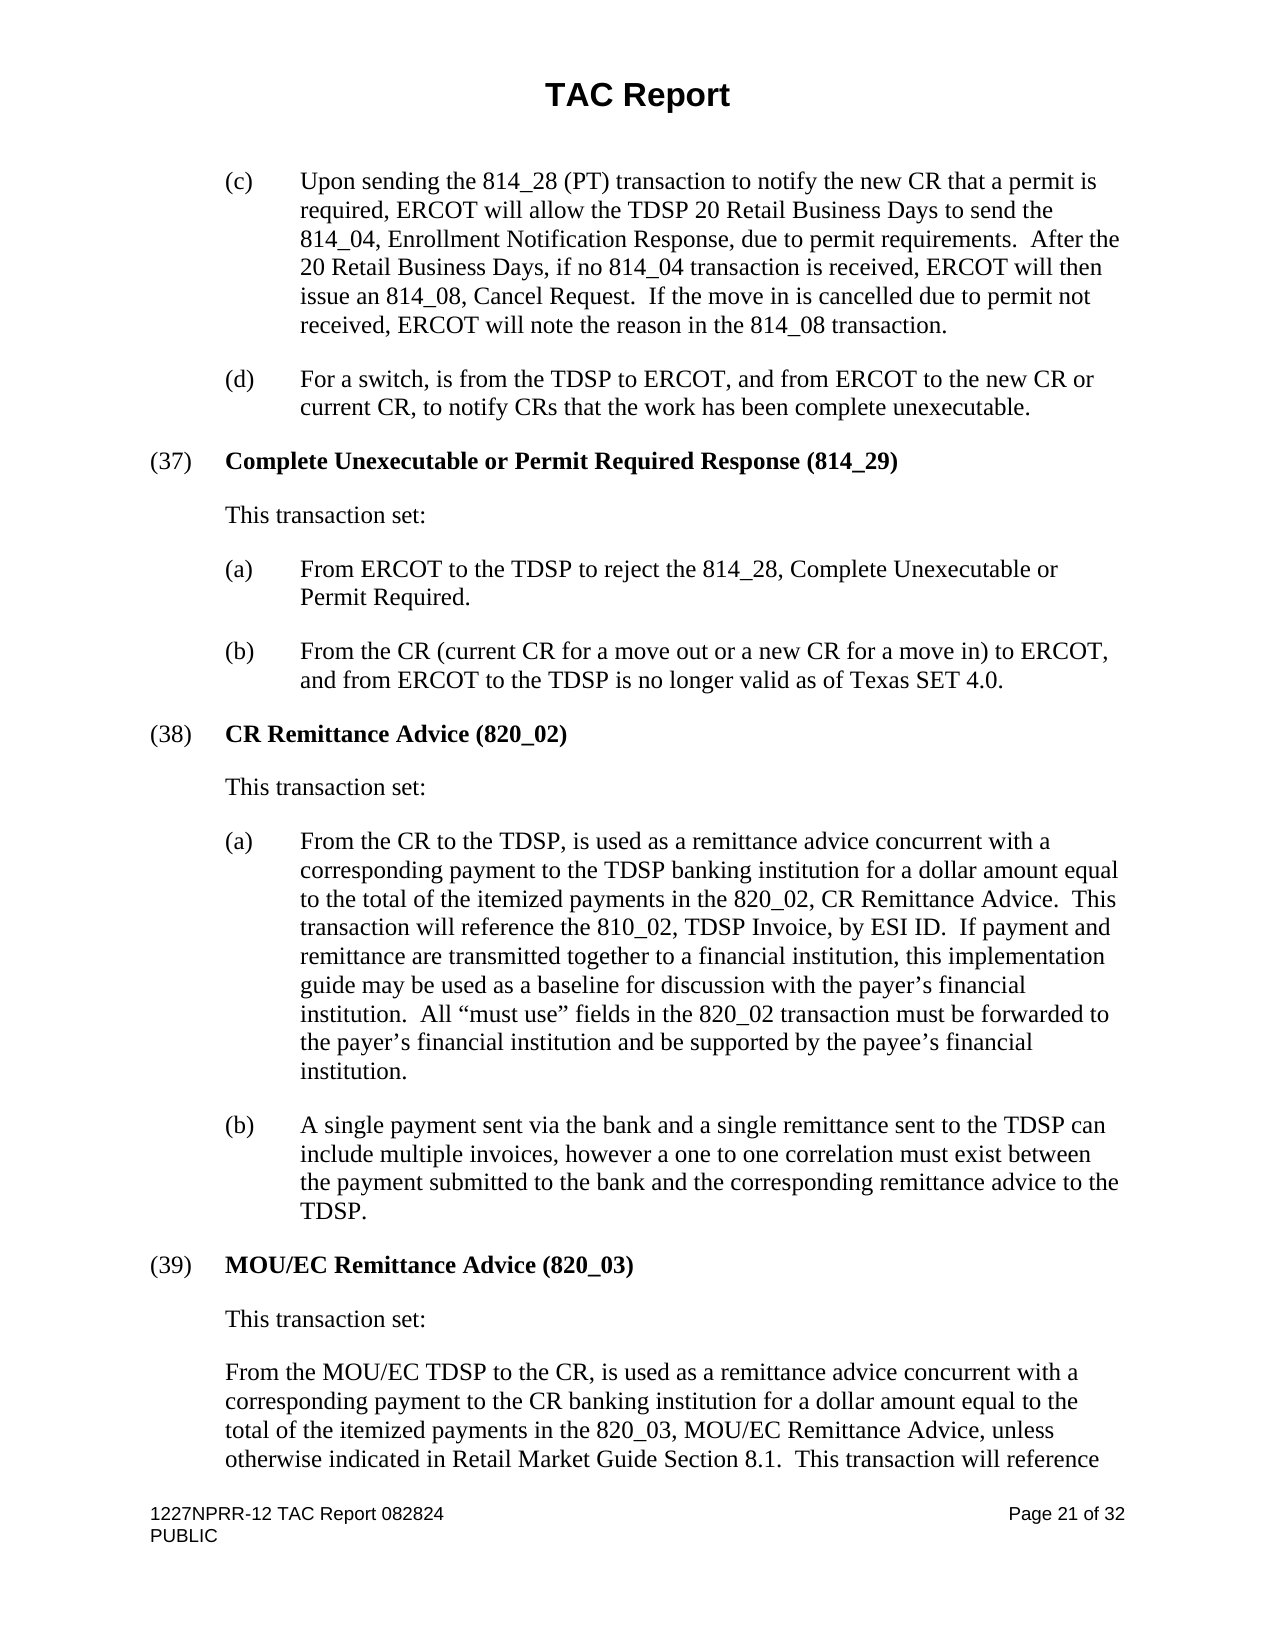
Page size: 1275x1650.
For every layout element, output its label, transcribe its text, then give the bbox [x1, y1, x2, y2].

text (b) A single payment sent via the bank and a single remittance sent to the TDSP can include multiple invoices, however a one to one correlation must exist between the payment submitted to the bank and the corresponding remittance advice to the TDSP. [225, 1110, 1125, 1225]
text (d) For a switch, is from the TDSP to ERCOT, and from ERCOT to the new CR or current CR, to notify CRs that the work has been complete unexecutable. [225, 364, 1125, 421]
text (c) Upon sending the 814_28 (PT) transaction to notify the new CR that a permit is required, ERCOT will allow the TDSP 20 Retail Business Days to send the 814_04, Enrollment Notification Response, due to permit requirements. After the 20 Retail Business Days, if no 814_04 transaction is received, ERCOT will then issue an 814_08, Cancel Request. If the move in is cancelled due to permit not received, ERCOT will note the reason in the 814_08 transaction. [225, 166, 1125, 339]
text This transaction set: [225, 500, 1125, 529]
text This transaction set: [225, 772, 1125, 801]
text (39) MOU/EC Remittance Advice (820_03) [150, 1250, 1125, 1279]
text (b) From the CR (current CR for a move out or a new CR for a move in) to ERCOT, and from ERCOT to the TDSP is no longer valid as of Texas SET 4.0. [225, 636, 1125, 694]
text (37) Complete Unexecutable or Permit Required Response (814_29) [150, 446, 1125, 475]
text (a) From the CR to the TDSP, is used as a remittance advice concurrent with a corresponding payment to the TDSP banking institution for a dollar amount equal to the total of the itemized payments in the 820_02, CR Remittance Advice. This transaction will reference the 810_02, TDSP Invoice, by ESI ID. If payment and remittance are transmitted together to a financial institution, this implementation guide may be used as a baseline for discussion with the payer’s financial institution. All “must use” fields in the 820_02 transaction must be forwarded to the payer’s financial institution and be supported by the payee’s financial institution. [225, 826, 1125, 1085]
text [225, 1357, 1125, 1472]
text (38) CR Remittance Advice (820_02) [150, 719, 1125, 747]
text This transaction set: [225, 1304, 1125, 1332]
text (a) From ERCOT to the TDSP to reject the 814_28, Complete Unexecutable or Permit Required. [225, 554, 1125, 611]
